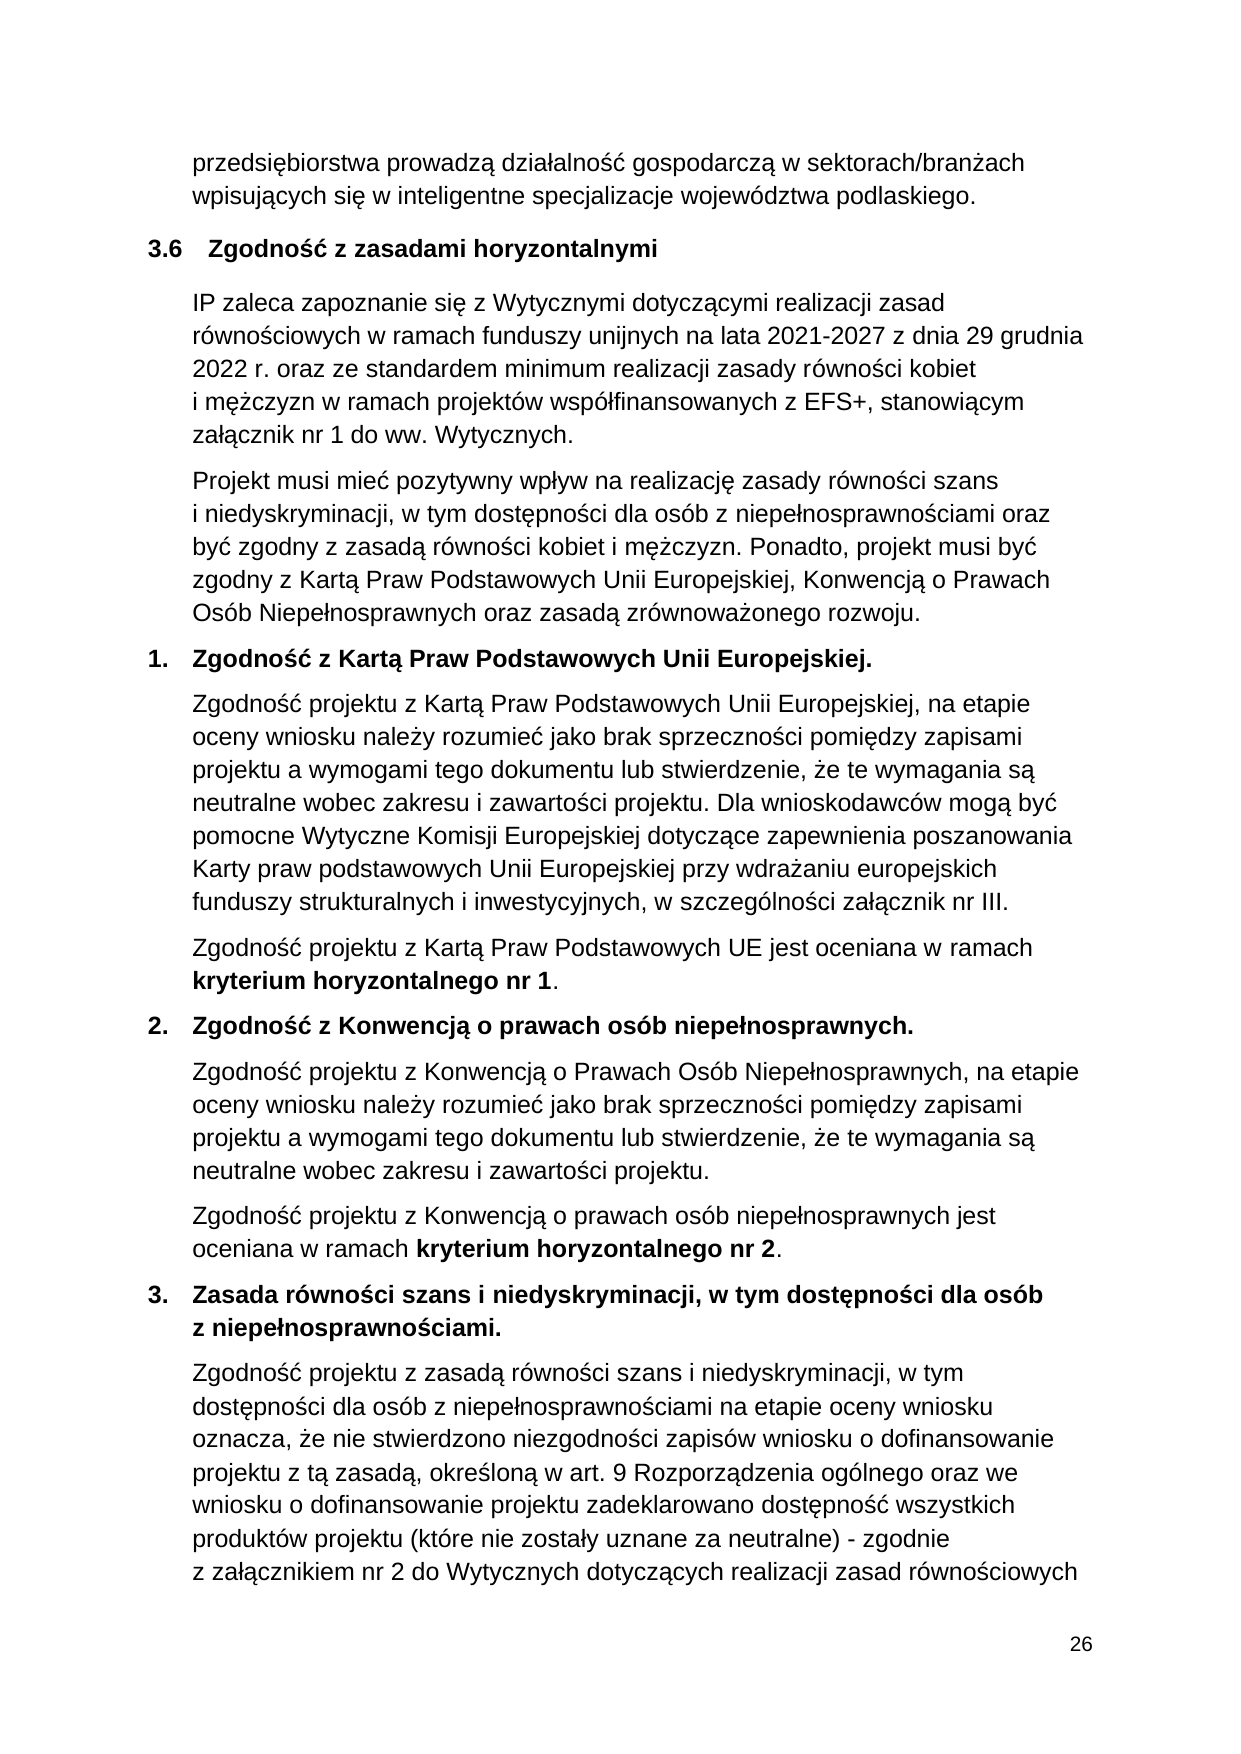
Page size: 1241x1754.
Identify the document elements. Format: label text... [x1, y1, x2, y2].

list Zgodność projektu z Kartą Praw Podstawowych Unii Europejskiej, na etapie oceny wniosku należy rozumieć jako brak sprzeczności pomiędzy zapisami projektu a wymogami tego dokumentu lub stwierdzenie, że te wymagania są neutralne wobec zakresu i zawartości projektu. Dla wnioskodawców mogą być pomocne Wytyczne Komisji Europejskiej dotyczące zapewnienia poszanowania Karty praw podstawowych Unii Europejskiej przy wdrażaniu europejskich funduszy strukturalnych i inwestycyjnych, w szczególności załącznik nr III. [192, 689, 1093, 916]
list Zasada równości szans i niedyskryminacji, w tym dostępności dla osób z niepełnosprawnościami. [148, 1280, 1093, 1342]
text Projekt musi mieć pozytywny wpływ na realizację zasady równości szans i niedyskryminacji, w tym dostępności dla osób z niepełnosprawnościami oraz być zgodny z zasadą równości kobiet i mężczyzn. Ponadto, projekt musi być zgodny z Kartą Praw Podstawowych Unii Europejskiej, Konwencją o Prawach Osób Niepełnosprawnych oraz zasadą zrównoważonego rozwoju. [192, 466, 1093, 627]
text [192, 1358, 1093, 1585]
list Zgodność projektu z Konwencją o prawach osób niepełnosprawnych jest oceniana w ramach kryterium horyzontalnego nr 2. [192, 1201, 1093, 1263]
list Zgodność z Kartą Praw Podstawowych Unii Europejskiej. [148, 643, 1093, 672]
list Zgodność z Konwencją o prawach osób niepełnosprawnych. [148, 1011, 1093, 1040]
list Zgodność projektu z Konwencją o Prawach Osób Niepełnosprawnych, na etapie oceny wniosku należy rozumieć jako brak sprzeczności pomiędzy zapisami projektu a wymogami tego dokumentu lub stwierdzenie, że te wymagania są neutralne wobec zakresu i zawartości projektu. [192, 1057, 1093, 1184]
list Zgodność projektu z Kartą Praw Podstawowych UE jest oceniana w ramach kryterium horyzontalnego nr 1. [192, 933, 1093, 994]
subtitle Zgodność z zasadami horyzontalnymi [148, 234, 1093, 263]
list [192, 148, 1093, 209]
text IP zaleca zapoznanie się z Wytycznymi dotyczącymi realizacji zasad równościowych w ramach funduszy unijnych na lata 2021-2027 z dnia 29 grudnia 2022 r. oraz ze standardem minimum realizacji zasady równości kobiet i mężczyzn w ramach projektów współfinansowanych z EFS+, stanowiącym załącznik nr 1 do ww. Wytycznych. [192, 288, 1093, 449]
